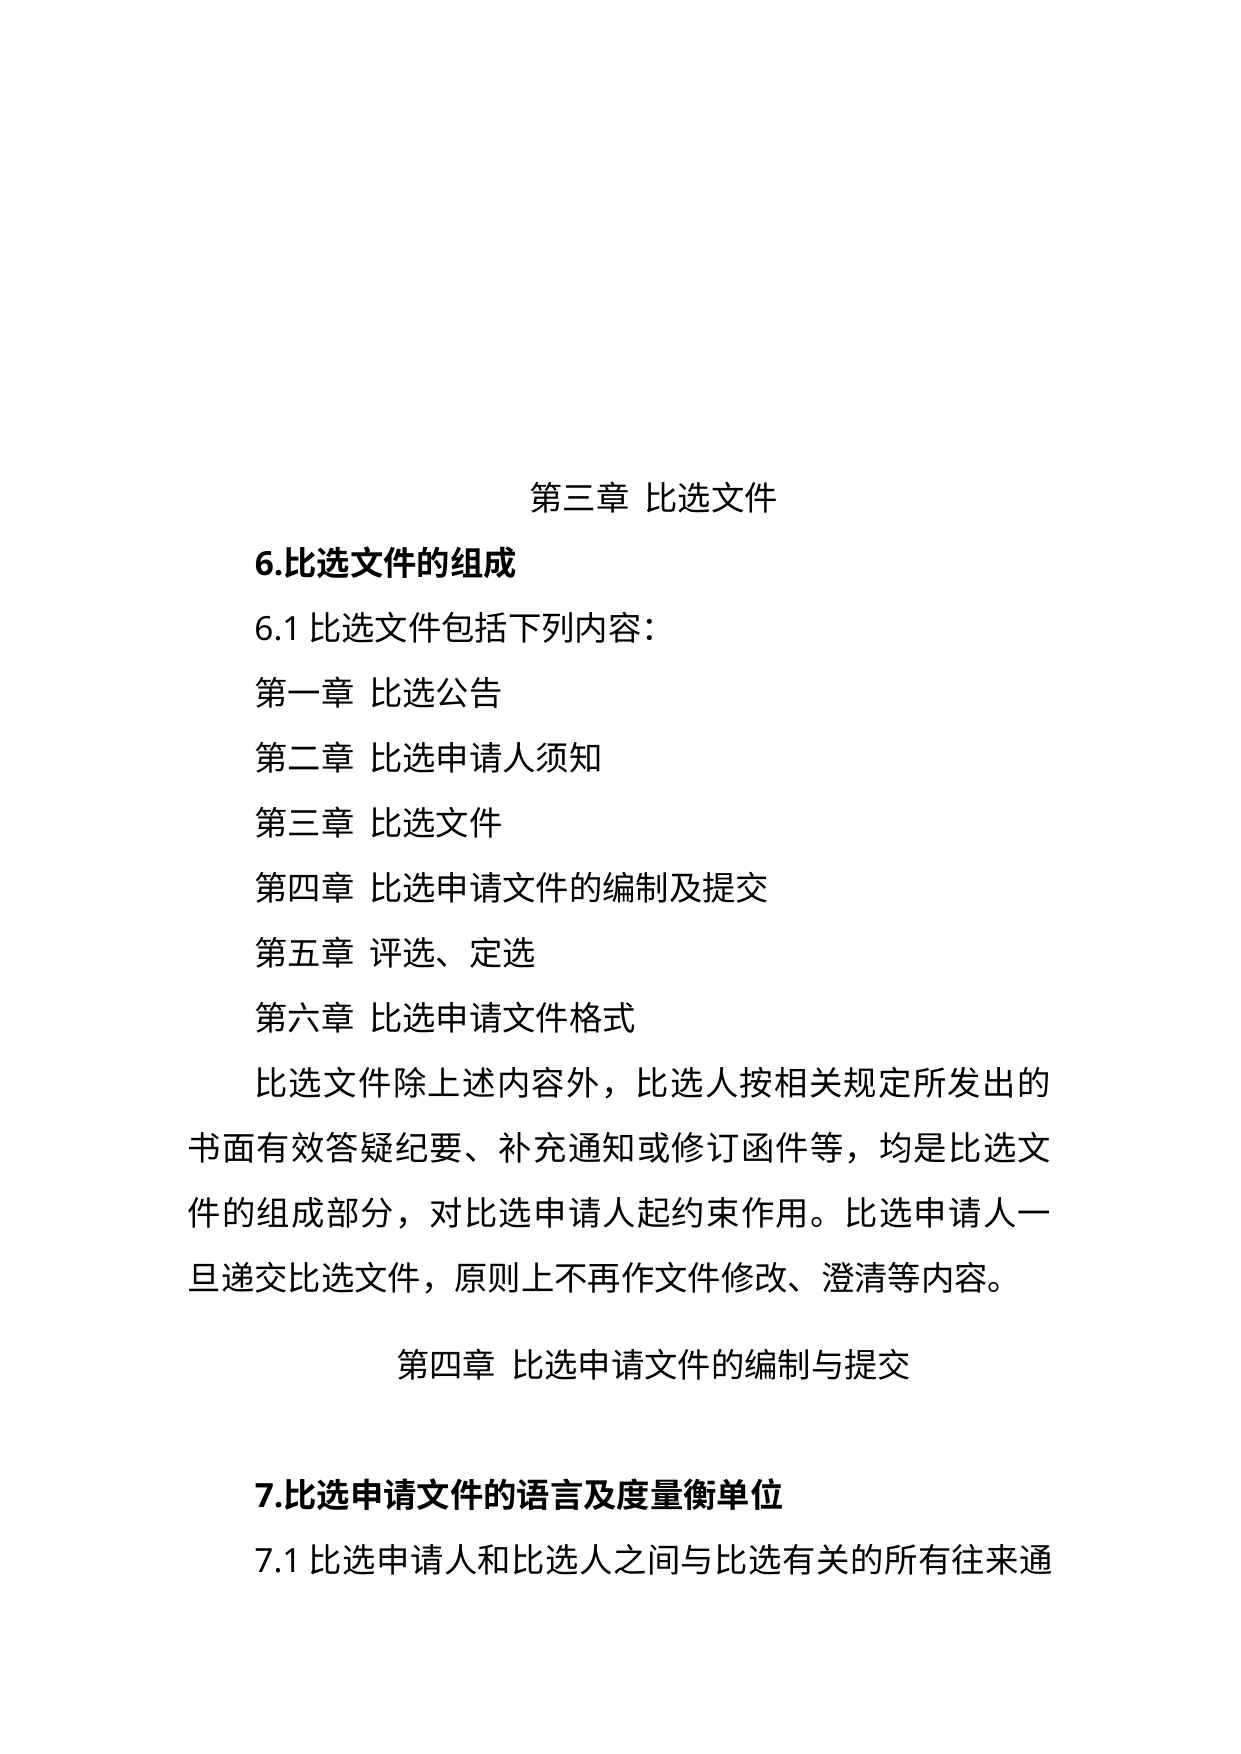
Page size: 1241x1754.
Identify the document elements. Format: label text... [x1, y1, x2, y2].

text 第四章 比选申请文件的编制与提交 [187, 1330, 1053, 1395]
text 7.比选申请文件的语言及度量衡单位 [187, 1460, 1053, 1525]
list 第五章 评选、定选 [187, 919, 1053, 984]
list 6.1比选文件包括下列内容： [187, 594, 1053, 659]
list 第二章 比选申请人须知 [187, 724, 1053, 789]
text 第三章 比选文件 [187, 464, 1053, 529]
text 6.比选文件的组成 [187, 529, 1053, 594]
list 第一章 比选公告 [187, 659, 1053, 724]
list 第六章 比选申请文件格式 [187, 984, 1053, 1049]
list 比选文件除上述内容外，比选人按相关规定所发出的书面有效答疑纪要、补充通知或修订函件等，均是比选文件的组成部分，对比选申请人起约束作用。比选申请人一旦递交比选文件，原则上不再作文件修改、澄清等内容。 [187, 1049, 1053, 1309]
list 第三章 比选文件 [187, 789, 1053, 854]
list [187, 1525, 1053, 1590]
list 第四章 比选申请文件的编制及提交 [187, 854, 1053, 919]
